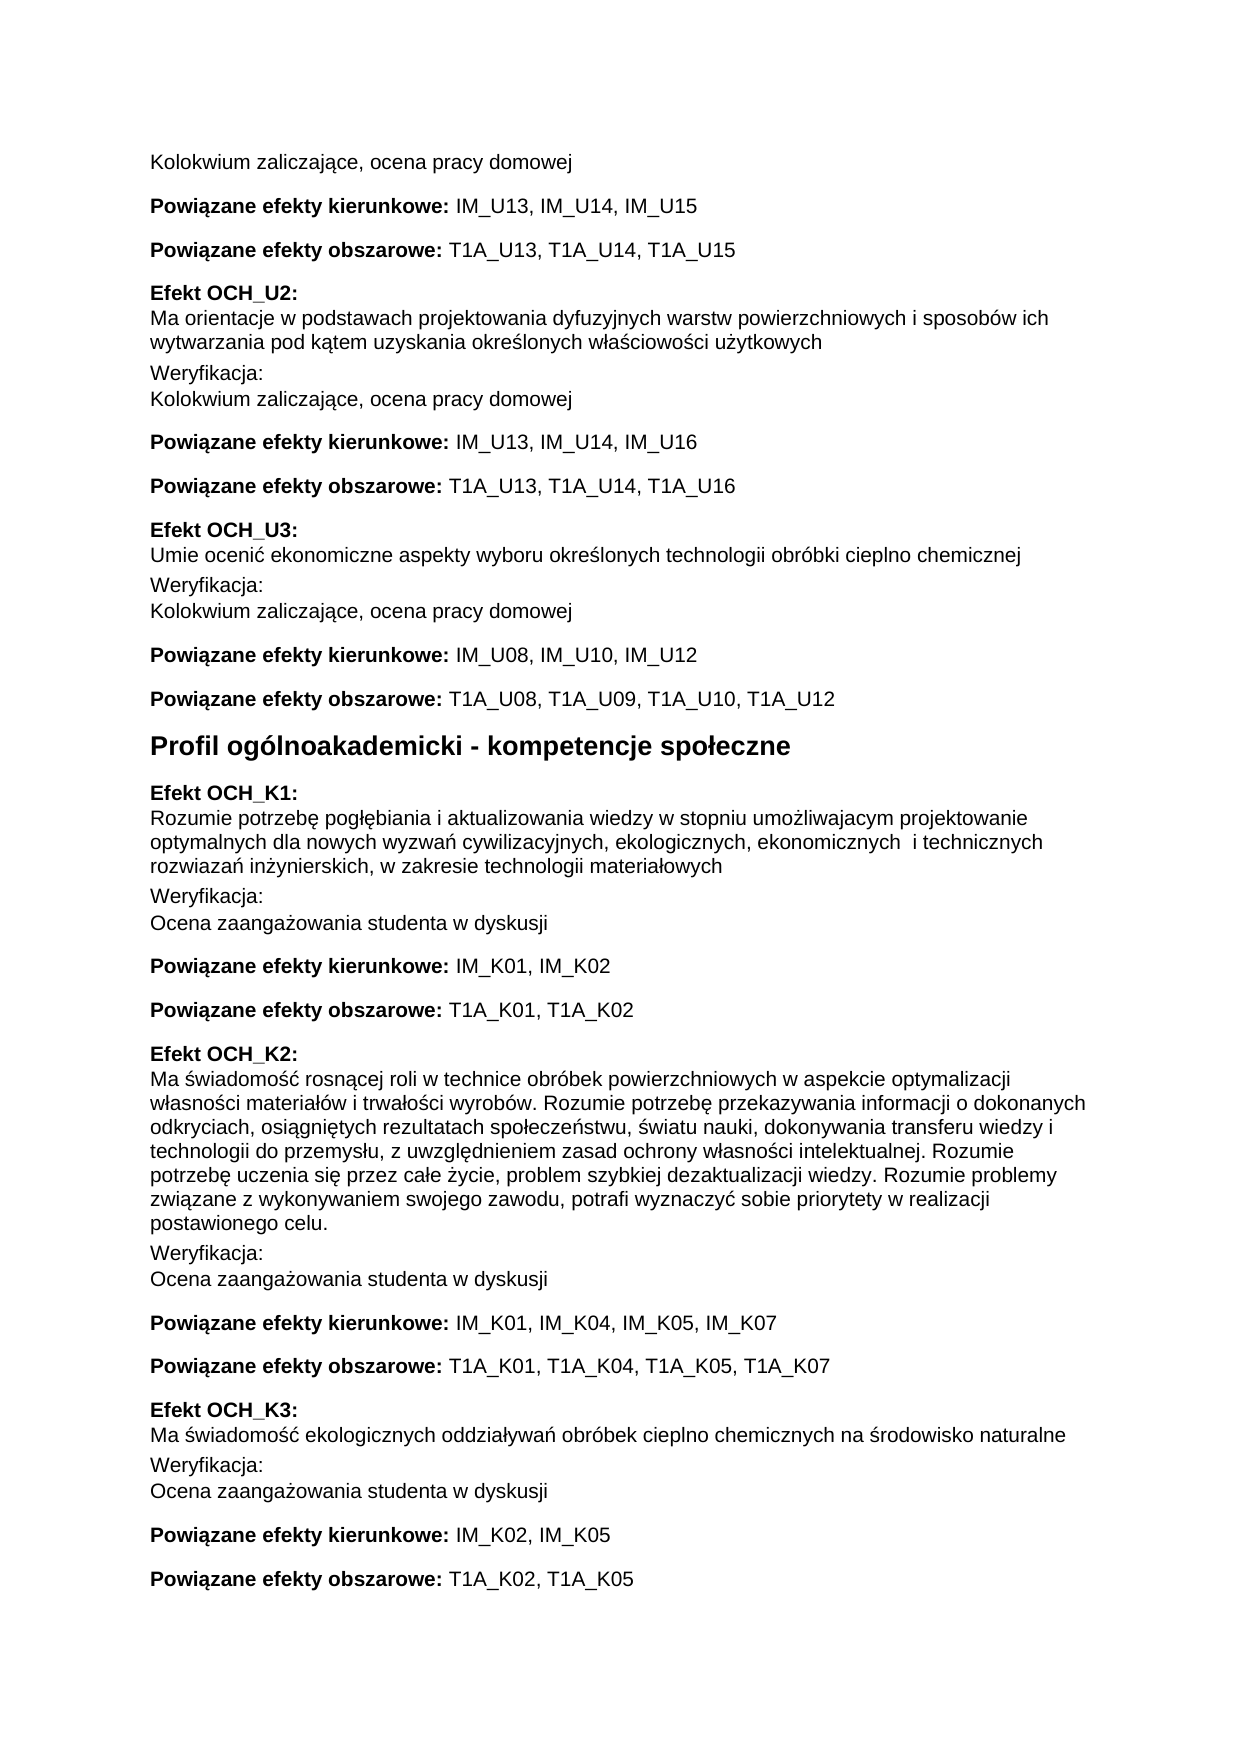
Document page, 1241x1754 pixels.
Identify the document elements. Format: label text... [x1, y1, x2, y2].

text Weryfikacja: [150, 1241, 1090, 1264]
text Kolokwium zaliczające, ocena pracy domowej [150, 386, 1090, 410]
text Powiązane efekty kierunkowe: IM_U13, IM_U14, IM_U16 [150, 430, 1090, 454]
text Kolokwium zaliczające, ocena pracy domowej [150, 150, 1090, 174]
text Powiązane efekty obszarowe: T1A_K01, T1A_K04, T1A_K05, T1A_K07 [150, 1354, 1090, 1378]
text Ma świadomość rosnącej roli w technice obróbek powierzchniowych w aspekcie optymalizacji własności materiałów i trwałości wyrobów. Rozumie potrzebę przekazywania informacji o dokonanych odkryciach, osiągniętych rezultatach społeczeństwu, światu nauki, dokonywania transferu wiedzy i technologii do przemysłu, z uwzględnieniem zasad ochrony własności intelektualnej. Rozumie potrzebę uczenia się przez całe życie, problem szybkiej dezaktualizacji wiedzy. Rozumie problemy związane z wykonywaniem swojego zawodu, potrafi wyznaczyć sobie priorytety w realizacji postawionego celu. [150, 1067, 1090, 1234]
text Weryfikacja: [150, 573, 1090, 597]
text Efekt OCH_U3: [150, 518, 1090, 542]
text Ma świadomość ekologicznych oddziaływań obróbek cieplno chemicznych na środowisko naturalne [150, 1423, 1090, 1447]
text Powiązane efekty obszarowe: T1A_K02, T1A_K05 [150, 1567, 1090, 1591]
text Kolokwium zaliczające, ocena pracy domowej [150, 599, 1090, 623]
text Ocena zaangażowania studenta w dyskusji [150, 1267, 1090, 1291]
text Efekt OCH_U2: [150, 281, 1090, 305]
text Ocena zaangażowania studenta w dyskusji [150, 910, 1090, 934]
text Powiązane efekty kierunkowe: IM_K01, IM_K02 [150, 954, 1090, 978]
text Powiązane efekty kierunkowe: IM_U13, IM_U14, IM_U15 [150, 194, 1090, 218]
text Weryfikacja: [150, 884, 1090, 908]
text Powiązane efekty kierunkowe: IM_K01, IM_K04, IM_K05, IM_K07 [150, 1310, 1090, 1334]
text Efekt OCH_K2: [150, 1042, 1090, 1066]
text Efekt OCH_K1: [150, 781, 1090, 805]
text Powiązane efekty obszarowe: T1A_K01, T1A_K02 [150, 998, 1090, 1022]
subtitle Profil ogólnoakademicki - kompetencje społeczne [150, 730, 1090, 761]
text Weryfikacja: [150, 360, 1090, 384]
text Efekt OCH_K3: [150, 1398, 1090, 1422]
text Ma orientacje w podstawach projektowania dyfuzyjnych warstw powierzchniowych i sposobów ich wytwarzania pod kątem uzyskania określonych właściowości użytkowych [150, 306, 1090, 354]
text Powiązane efekty kierunkowe: IM_K02, IM_K05 [150, 1523, 1090, 1547]
text Powiązane efekty obszarowe: T1A_U13, T1A_U14, T1A_U16 [150, 474, 1090, 498]
text Powiązane efekty kierunkowe: IM_U08, IM_U10, IM_U12 [150, 643, 1090, 667]
text Umie ocenić ekonomiczne aspekty wyboru określonych technologii obróbki cieplno chemicznej [150, 543, 1090, 567]
text Weryfikacja: [150, 1453, 1090, 1477]
text Powiązane efekty obszarowe: T1A_U13, T1A_U14, T1A_U15 [150, 237, 1090, 261]
text Ocena zaangażowania studenta w dyskusji [150, 1479, 1090, 1503]
text Powiązane efekty obszarowe: T1A_U08, T1A_U09, T1A_U10, T1A_U12 [150, 686, 1090, 710]
text Rozumie potrzebę pogłębiania i aktualizowania wiedzy w stopniu umożliwajacym projektowanie optymalnych dla nowych wyzwań cywilizacyjnych, ekologicznych, ekonomicznych i technicznych rozwiazań inżynierskich, w zakresie technologii materiałowych [150, 806, 1090, 878]
